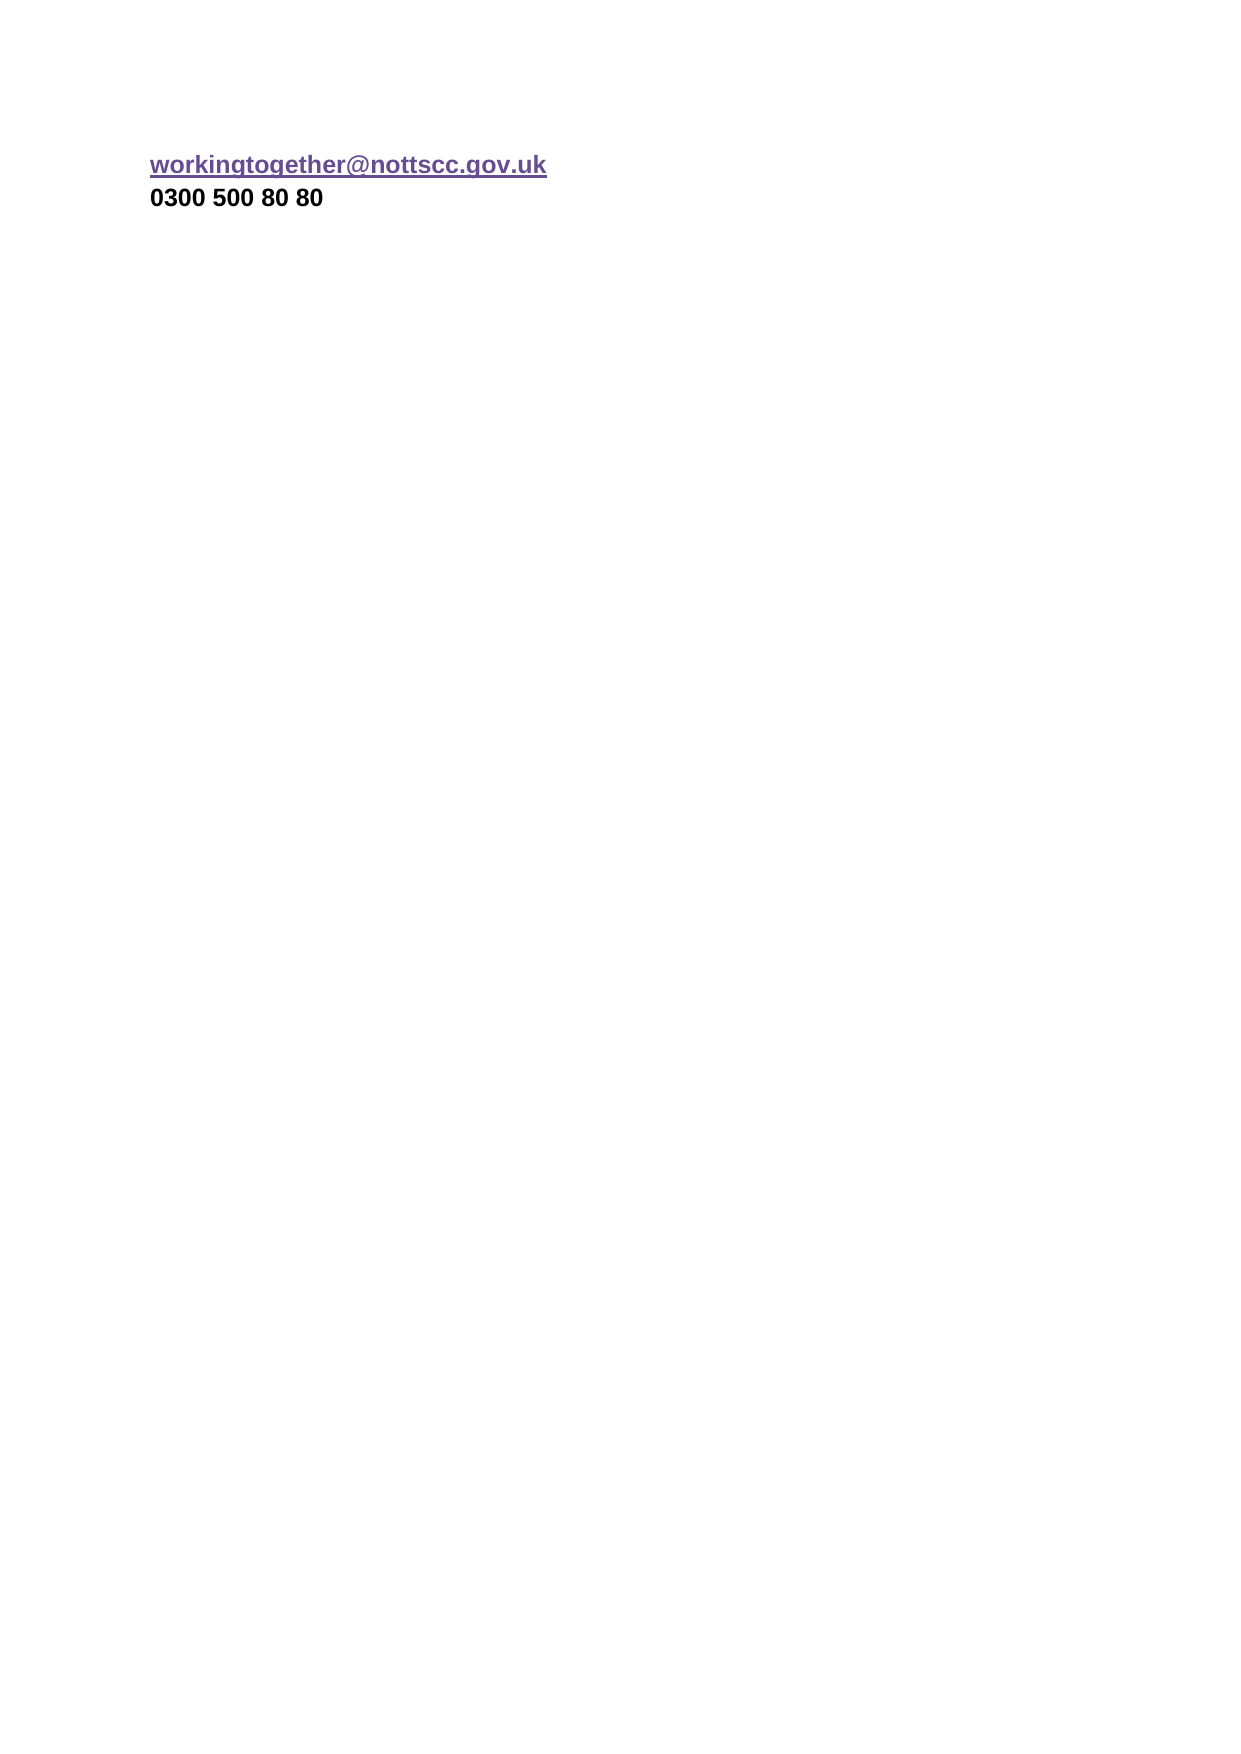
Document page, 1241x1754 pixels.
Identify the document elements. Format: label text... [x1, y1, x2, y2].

text workingtogether@nottscc.gov.uk 0300 500 80 80 [150, 150, 1090, 212]
